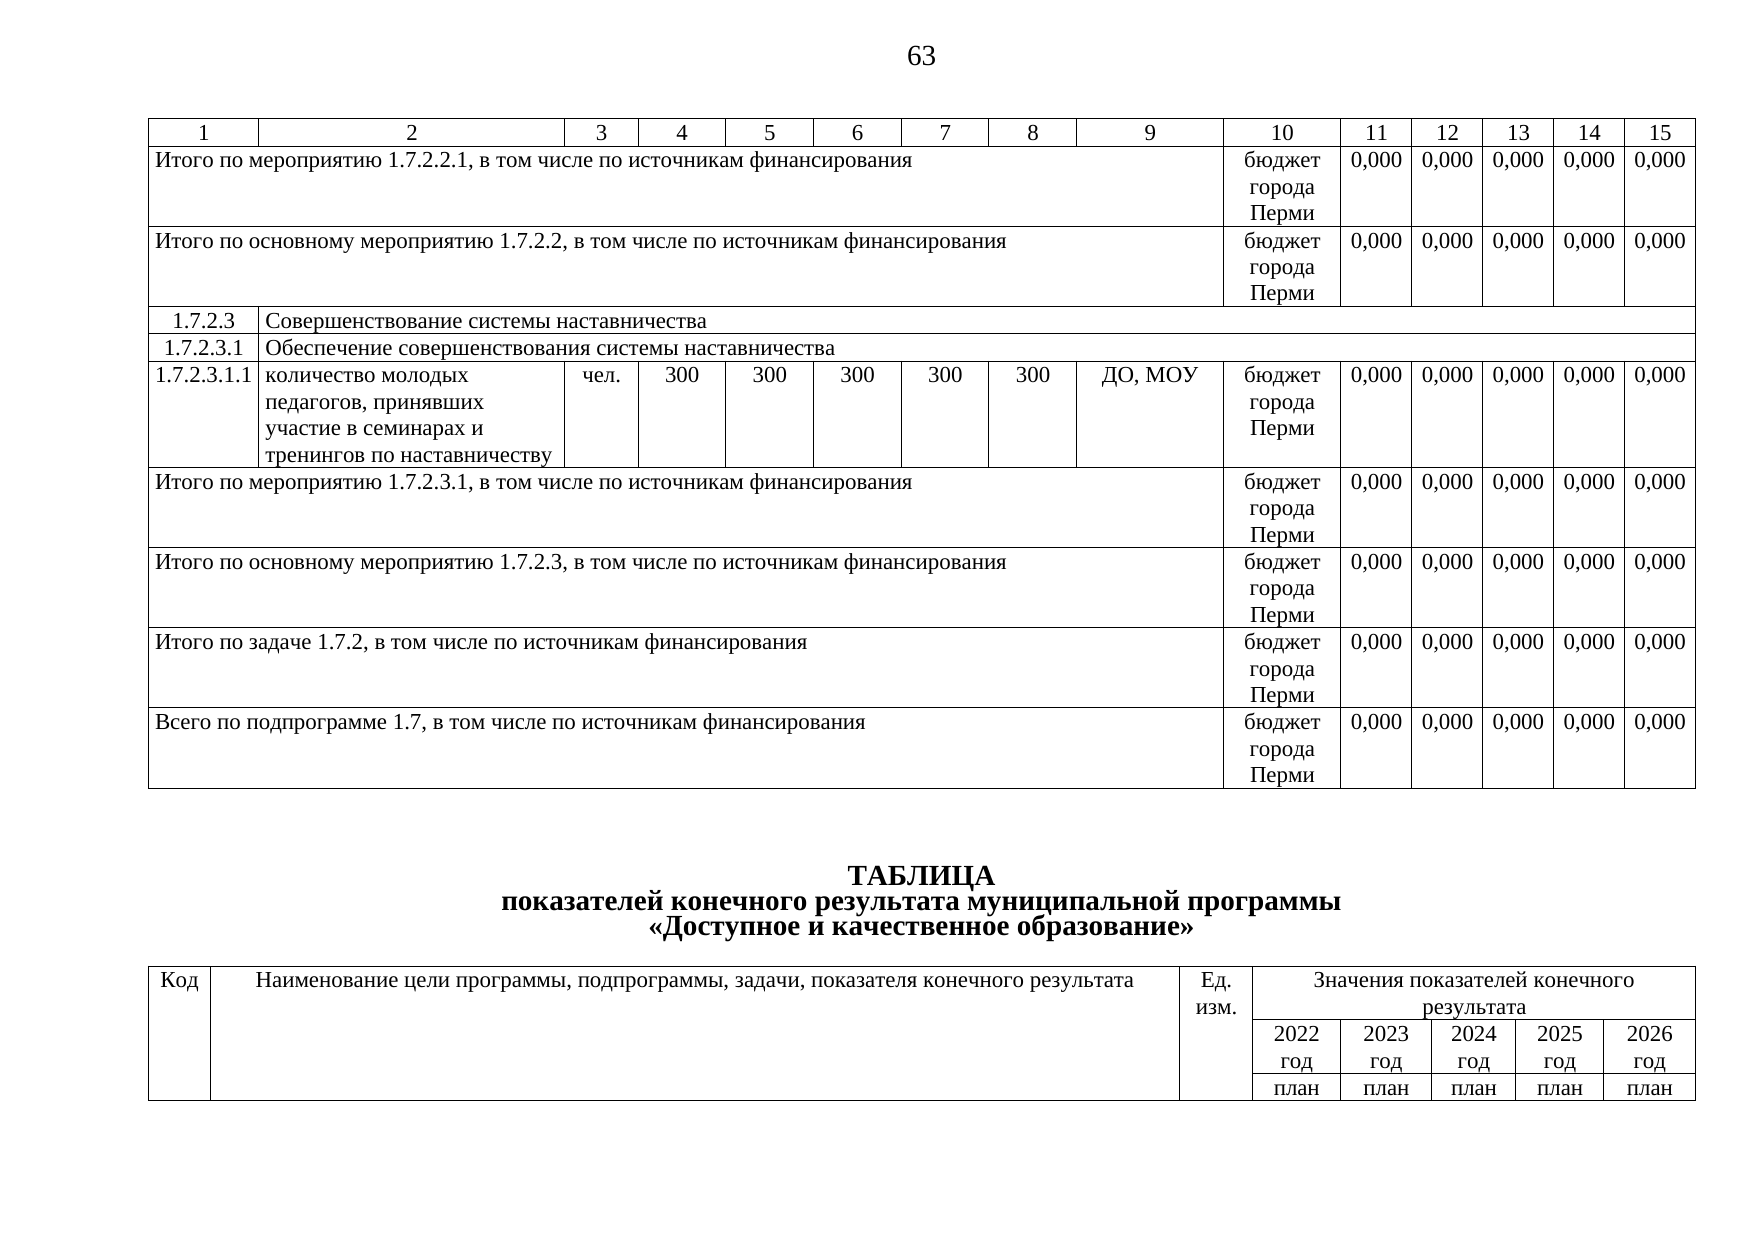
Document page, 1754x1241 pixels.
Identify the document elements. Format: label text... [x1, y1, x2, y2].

text ТАБЛИЦА [148, 866, 971, 891]
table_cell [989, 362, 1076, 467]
text «Доступное и качественное образование» [679, 916, 1695, 941]
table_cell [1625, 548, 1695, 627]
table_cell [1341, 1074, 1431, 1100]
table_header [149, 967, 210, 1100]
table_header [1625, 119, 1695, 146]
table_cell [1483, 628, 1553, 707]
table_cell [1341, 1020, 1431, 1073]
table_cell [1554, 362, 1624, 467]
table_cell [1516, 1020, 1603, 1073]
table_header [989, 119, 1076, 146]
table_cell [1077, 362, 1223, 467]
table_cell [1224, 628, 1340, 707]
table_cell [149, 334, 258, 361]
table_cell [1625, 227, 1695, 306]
text «Доступное и качественное образование» [148, 916, 669, 941]
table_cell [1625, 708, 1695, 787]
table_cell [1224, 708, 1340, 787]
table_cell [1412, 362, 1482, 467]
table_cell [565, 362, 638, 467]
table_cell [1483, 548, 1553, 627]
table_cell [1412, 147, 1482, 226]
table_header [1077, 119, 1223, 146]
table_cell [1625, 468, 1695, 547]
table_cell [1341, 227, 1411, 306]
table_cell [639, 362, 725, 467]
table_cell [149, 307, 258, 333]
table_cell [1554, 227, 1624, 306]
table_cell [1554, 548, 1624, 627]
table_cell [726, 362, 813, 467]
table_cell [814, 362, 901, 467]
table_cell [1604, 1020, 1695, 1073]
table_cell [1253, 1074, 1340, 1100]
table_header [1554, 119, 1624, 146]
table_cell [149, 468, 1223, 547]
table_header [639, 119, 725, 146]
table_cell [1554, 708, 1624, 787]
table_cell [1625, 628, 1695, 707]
text показателей конечного результата муниципальной программы [148, 891, 1695, 916]
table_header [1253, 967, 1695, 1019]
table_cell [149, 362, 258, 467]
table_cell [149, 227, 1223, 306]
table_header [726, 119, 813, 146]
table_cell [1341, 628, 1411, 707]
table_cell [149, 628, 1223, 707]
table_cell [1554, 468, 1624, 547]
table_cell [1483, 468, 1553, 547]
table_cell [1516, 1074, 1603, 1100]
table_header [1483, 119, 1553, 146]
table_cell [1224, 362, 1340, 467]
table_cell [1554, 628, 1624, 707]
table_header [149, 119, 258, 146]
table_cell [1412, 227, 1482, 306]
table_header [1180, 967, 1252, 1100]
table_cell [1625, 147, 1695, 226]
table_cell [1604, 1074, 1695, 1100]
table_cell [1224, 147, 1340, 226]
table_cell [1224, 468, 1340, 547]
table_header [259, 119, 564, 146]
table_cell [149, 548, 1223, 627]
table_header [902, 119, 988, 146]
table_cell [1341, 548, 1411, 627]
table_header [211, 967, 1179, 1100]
text ТАБЛИЦА [970, 866, 1695, 891]
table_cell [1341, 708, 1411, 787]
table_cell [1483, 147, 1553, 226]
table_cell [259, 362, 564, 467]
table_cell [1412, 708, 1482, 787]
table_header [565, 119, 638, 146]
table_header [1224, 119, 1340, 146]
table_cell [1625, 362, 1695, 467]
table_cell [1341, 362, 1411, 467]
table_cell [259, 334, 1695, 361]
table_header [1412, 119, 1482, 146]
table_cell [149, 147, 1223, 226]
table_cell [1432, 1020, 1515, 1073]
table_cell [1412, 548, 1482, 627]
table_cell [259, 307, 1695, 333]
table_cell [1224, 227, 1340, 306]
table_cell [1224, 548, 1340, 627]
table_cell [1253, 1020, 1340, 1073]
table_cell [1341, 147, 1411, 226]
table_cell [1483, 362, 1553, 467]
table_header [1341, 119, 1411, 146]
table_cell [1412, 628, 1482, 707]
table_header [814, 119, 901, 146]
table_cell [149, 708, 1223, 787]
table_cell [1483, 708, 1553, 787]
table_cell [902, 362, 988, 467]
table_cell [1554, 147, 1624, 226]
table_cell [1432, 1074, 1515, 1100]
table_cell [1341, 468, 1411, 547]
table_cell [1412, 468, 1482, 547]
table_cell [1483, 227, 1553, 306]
